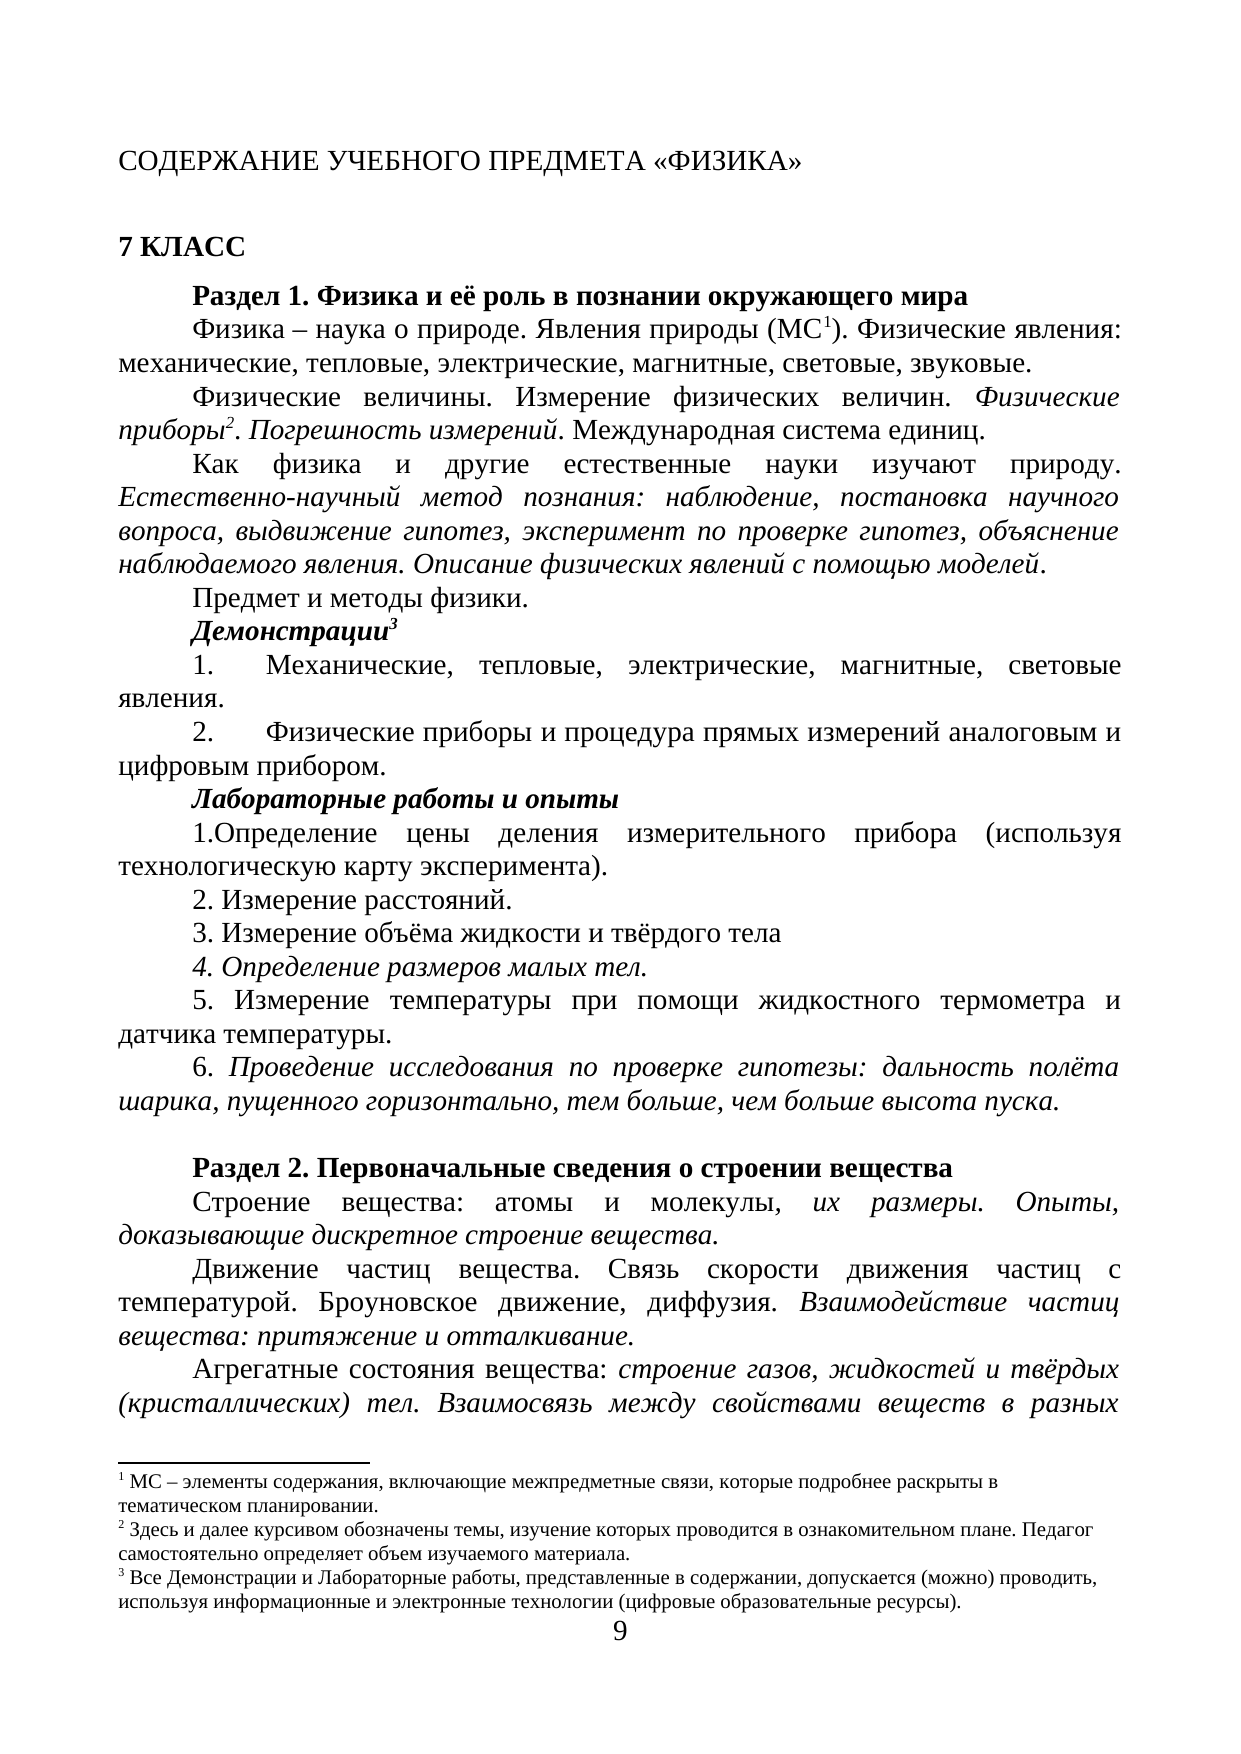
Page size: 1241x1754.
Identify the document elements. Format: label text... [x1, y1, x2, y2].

text 2. Измерение расстояний. [118, 882, 1122, 915]
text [118, 1351, 1122, 1418]
text Физика – наука о природе. Явления природы (МС). Физические явления: механические, тепловые, электрические, магнитные, световые, звуковые. [118, 312, 1122, 379]
text Раздел 1. Физика и её роль в познании окружающего мира [118, 278, 1122, 312]
subtitle СОДЕРЖАНИЕ УЧЕБНОГО ПРЕДМЕТА «ФИЗИКА» [118, 143, 1122, 177]
text Демонстрации [118, 613, 1122, 647]
text Лабораторные работы и опыты [118, 781, 1122, 815]
text 1. Механические, тепловые, электрические, магнитные, световые явления. [118, 647, 1122, 714]
text 4. Определение размеров малых тел. [118, 949, 1122, 982]
text 2. Физические приборы и процедура прямых измерений аналоговым и цифровым прибором. [118, 714, 1122, 781]
text Строение вещества: атомы и молекулы, их размеры. Опыты, доказывающие дискретное строение вещества. [118, 1184, 1122, 1251]
text Как физика и другие естественные науки изучают природу. Естественно-научный метод познания: наблюдение, постановка научного вопроса, выдвижение гипотез, эксперимент по проверке гипотез, объяснение наблюдаемого явления. Описание физических явлений с помощью моделей. [118, 446, 1122, 580]
text Движение частиц вещества. Связь скорости движения частиц с температурой. Броуновское движение, диффузия. Взаимодействие частиц вещества: притяжение и отталкивание. [118, 1251, 1122, 1351]
subtitle 7 КЛАСС [118, 229, 1122, 263]
text 3. Измерение объёма жидкости и твёрдого тела [118, 915, 1122, 949]
text Физические величины. Измерение физических величин. Физические приборы. Погрешность измерений. Международная система единиц. [118, 379, 1122, 446]
text Предмет и методы физики. [118, 580, 1122, 613]
text 6. Проведение исследования по проверке гипотезы: дальность полёта шарика, пущенного горизонтально, тем больше, чем больше высота пуска. [118, 1049, 1122, 1117]
text Раздел 2. Первоначальные сведения о строении вещества [118, 1150, 1122, 1184]
text 1.Определение цены деления измерительного прибора (используя технологическую карту эксперимента). [118, 815, 1122, 882]
text 5. Измерение температуры при помощи жидкостного термометра и датчика температуры. [118, 982, 1122, 1049]
